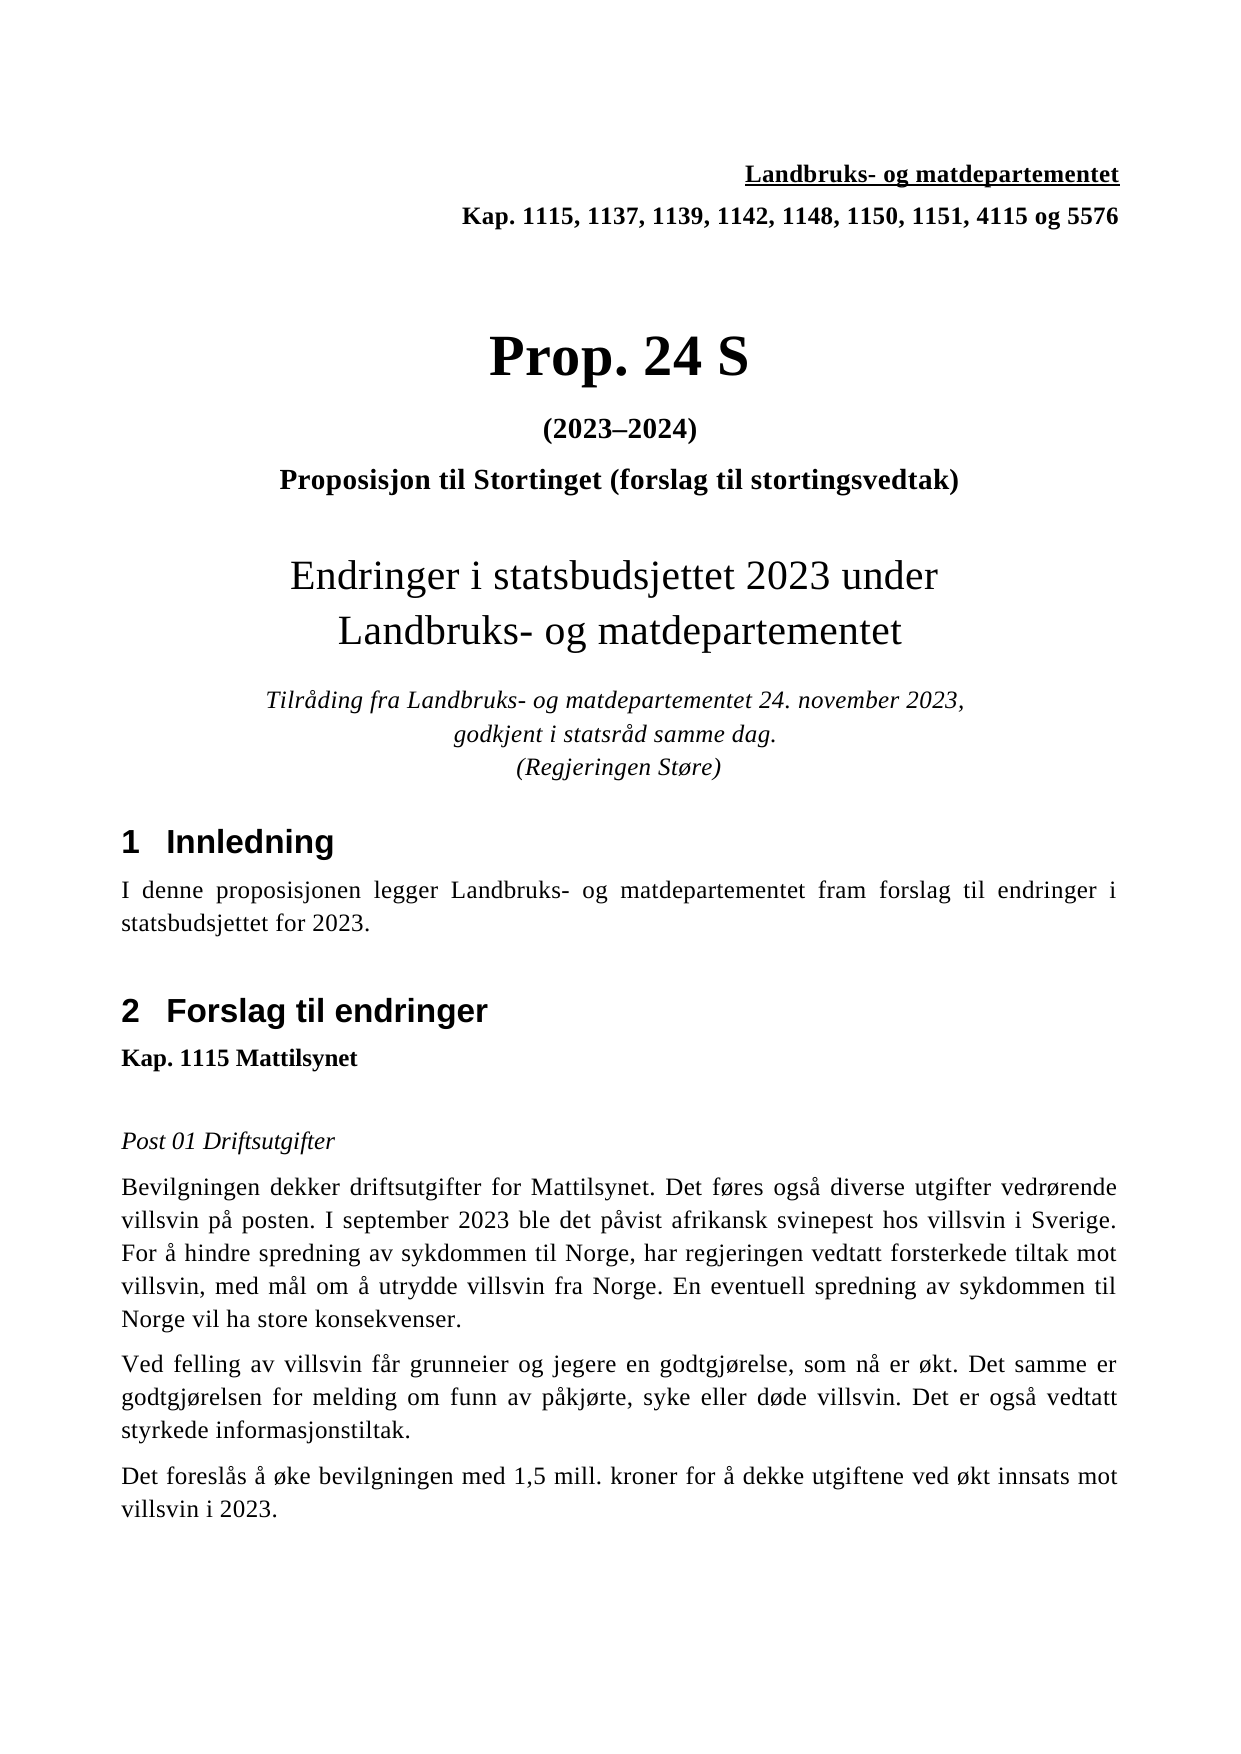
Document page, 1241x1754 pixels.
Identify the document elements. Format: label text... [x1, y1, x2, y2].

text Kap. 1115 Mattilsynet [121, 1043, 1119, 1072]
text Prop. 24 S [121, 321, 1119, 388]
text I denne proposisjonen legger Landbruks- og matdepartementet fram forslag til endringer i statsbudsjettet for 2023. [121, 875, 1119, 936]
text Tilråding fra Landbruks- og matdepartementet 24. november 2023, godkjent i statsråd samme dag. (Regjeringen Støre) [121, 686, 1119, 780]
text Kap. 1115, 1137, 1139, 1142, 1148, 1150, 1151, 4115 og 5576 [121, 201, 1119, 229]
text Bevilgningen dekker driftsutgifter for Mattilsynet. Det føres også diverse utgifter vedrørende villsvin på posten. I september 2023 ble det påvist afrikansk svinepest hos villsvin i Sverige. For å hindre spredning av sykdommen til Norge, har regjeringen vedtatt forsterkede tiltak mot villsvin, med mål om å utrydde villsvin fra Norge. En eventuell spredning av sykdommen til Norge vil ha store konsekvenser. [121, 1172, 1119, 1333]
text Proposisjon til Stortinget (forslag til stortingsvedtak) [121, 462, 1119, 495]
text (2023–2024) [121, 411, 1119, 444]
text Landbruks- og matdepartementet [121, 159, 1119, 188]
text Ved felling av villsvin får grunneier og jegere en godtgjørelse, som nå er økt. Det samme er godtgjørelsen for melding om funn av påkjørte, syke eller døde villsvin. Det er også vedtatt styrkede informasjonstiltak. [121, 1349, 1119, 1444]
text Endringer i statsbudsjettet 2023 under Landbruks- og matdepartementet [121, 550, 1119, 653]
text Det foreslås å øke bevilgningen med 1,5 mill. kroner for å dekke utgiftene ved økt innsats mot villsvin i 2023. [121, 1461, 1119, 1523]
text Post 01 Driftsutgifter [121, 1126, 1119, 1155]
subtitle Forslag til endringer [121, 991, 1119, 1029]
subtitle Innledning [121, 822, 1119, 861]
